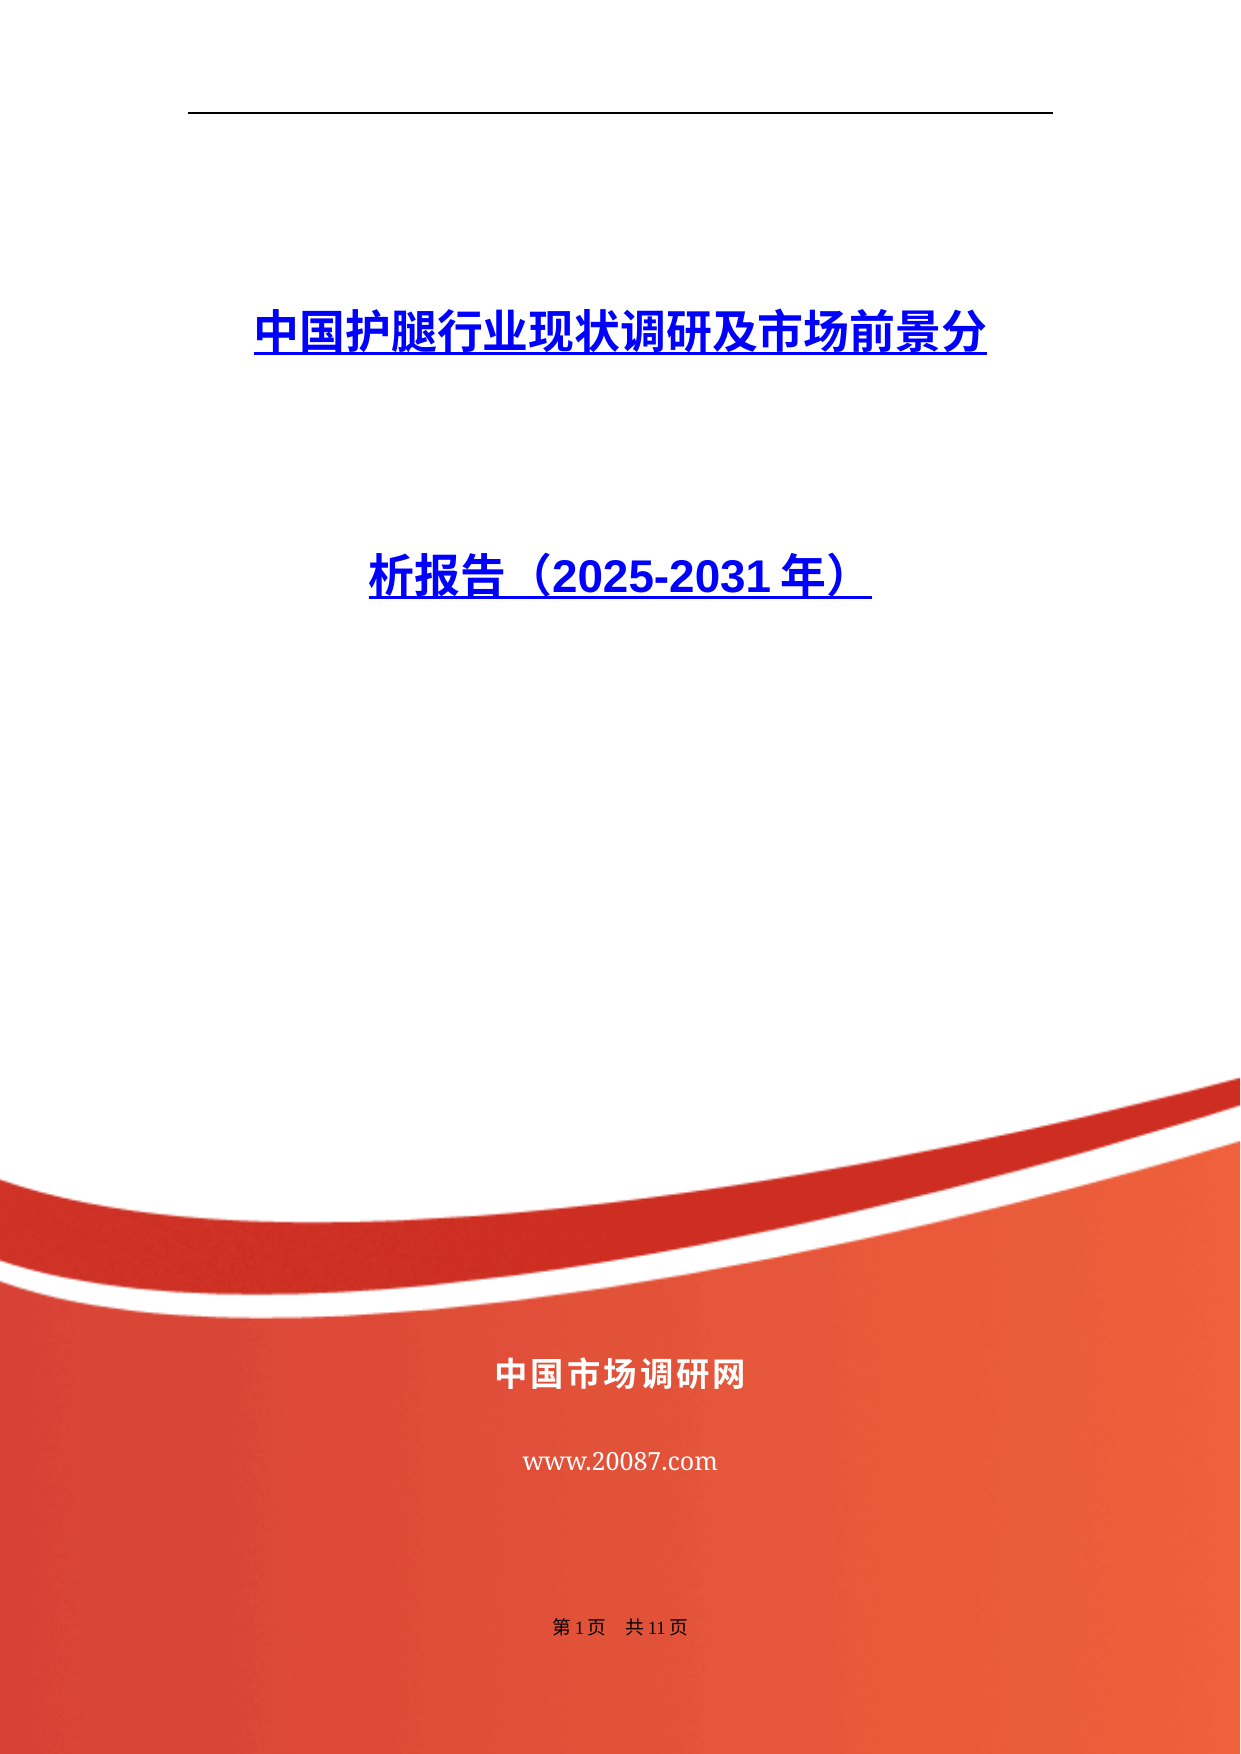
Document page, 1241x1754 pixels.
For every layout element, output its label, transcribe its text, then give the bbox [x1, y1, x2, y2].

text www.20087.com [187, 1428, 1053, 1493]
table_header 中国护腿行业现状调研及市场前景分析报告（2025-2031年） [188, 207, 1053, 773]
picture [0, 1006, 1241, 1754]
subtitle 中国市场调研网 [187, 1339, 1053, 1404]
